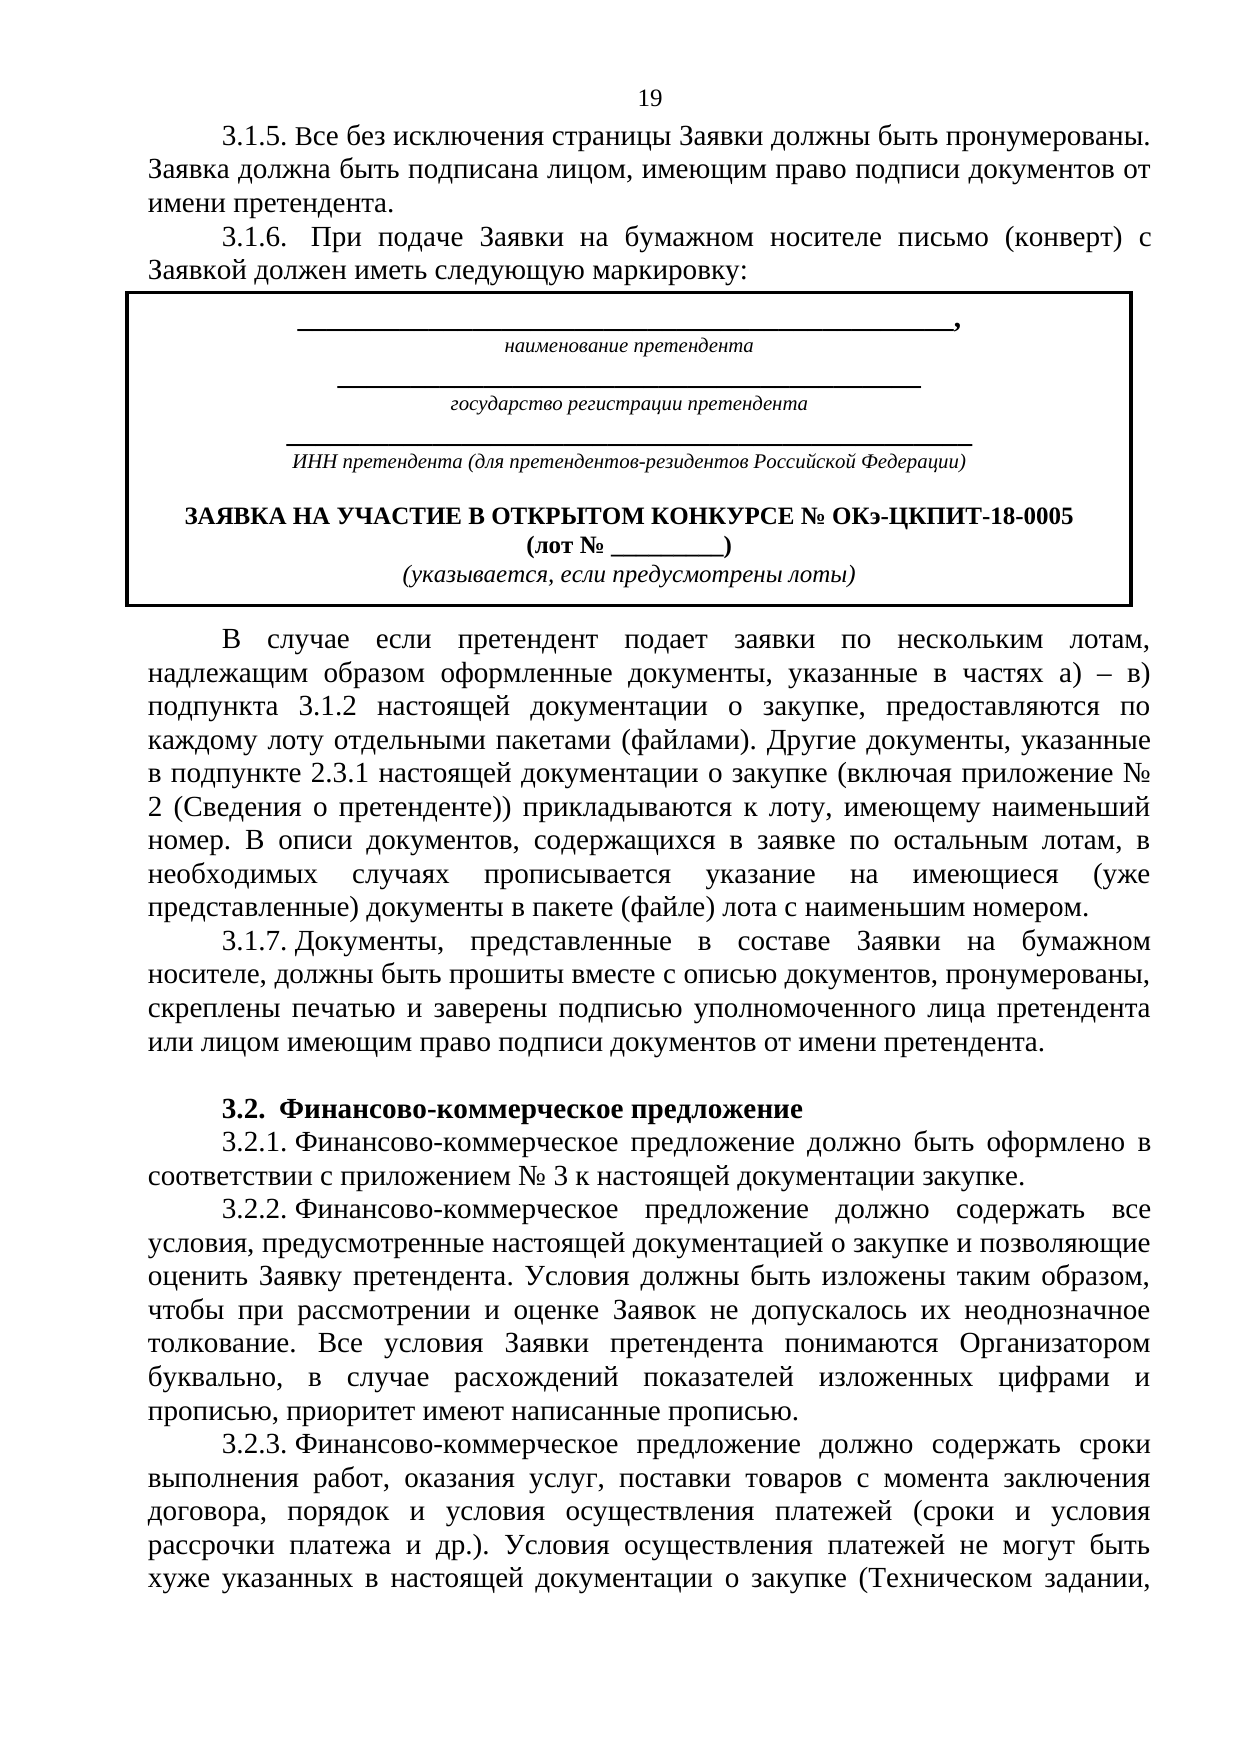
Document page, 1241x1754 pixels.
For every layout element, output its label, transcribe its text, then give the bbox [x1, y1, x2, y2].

list При подаче Заявки на бумажном носителе письмо (конверт) с Заявкой должен иметь следующую маркировку: [148, 219, 1152, 286]
list Финансово-коммерческое предложение должно содержать все условия, предусмотренные настоящей документацией о закупке и позволяющие оценить Заявку претендента. Условия должны быть изложены таким образом, чтобы при рассмотрении и оценке Заявок не допускалось их неоднозначное толкование. Все условия Заявки претендента понимаются Организатором буквально, в случае расхождений показателей изложенных цифрами и прописью, приоритет имеют написанные прописью. [148, 1191, 1152, 1426]
list Финансово-коммерческое предложение должно быть оформлено в соответствии с приложением № 3 к настоящей документации закупке. [148, 1124, 1152, 1191]
text В случае если претендент подает заявки по нескольким лотам, надлежащим образом оформленные документы, указанные в частях а) – в) подпункта 3.1.2 настоящей документации о закупке, предоставляются по каждому лоту отдельными пакетами (файлами). Другие документы, указанные в подпункте 2.3.1 настоящей документации о закупке (включая приложение № 2 (Сведения о претенденте)) прикладываются к лоту, имеющему наименьший номер. В описи документов, содержащихся в заявке по остальным лотам, в необходимых случаях прописывается указание на имеющиеся (уже представленные) документы в пакете (файле) лота с наименьшим номером. [148, 286, 1152, 923]
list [148, 1426, 1152, 1594]
list Документы, представленные в составе Заявки на бумажном носителе, должны быть прошиты вместе с описью документов, пронумерованы, скреплены печатью и заверены подписью уполномоченного лица претендента или лицом имеющим право подписи документов от имени претендента. [148, 923, 1152, 1057]
subtitle Финансово-коммерческое предложение [148, 1091, 1152, 1124]
list Все без исключения страницы Заявки должны быть пронумерованы. Заявка должна быть подписана лицом, имеющим право подписи документов от имени претендента. [148, 118, 1152, 219]
